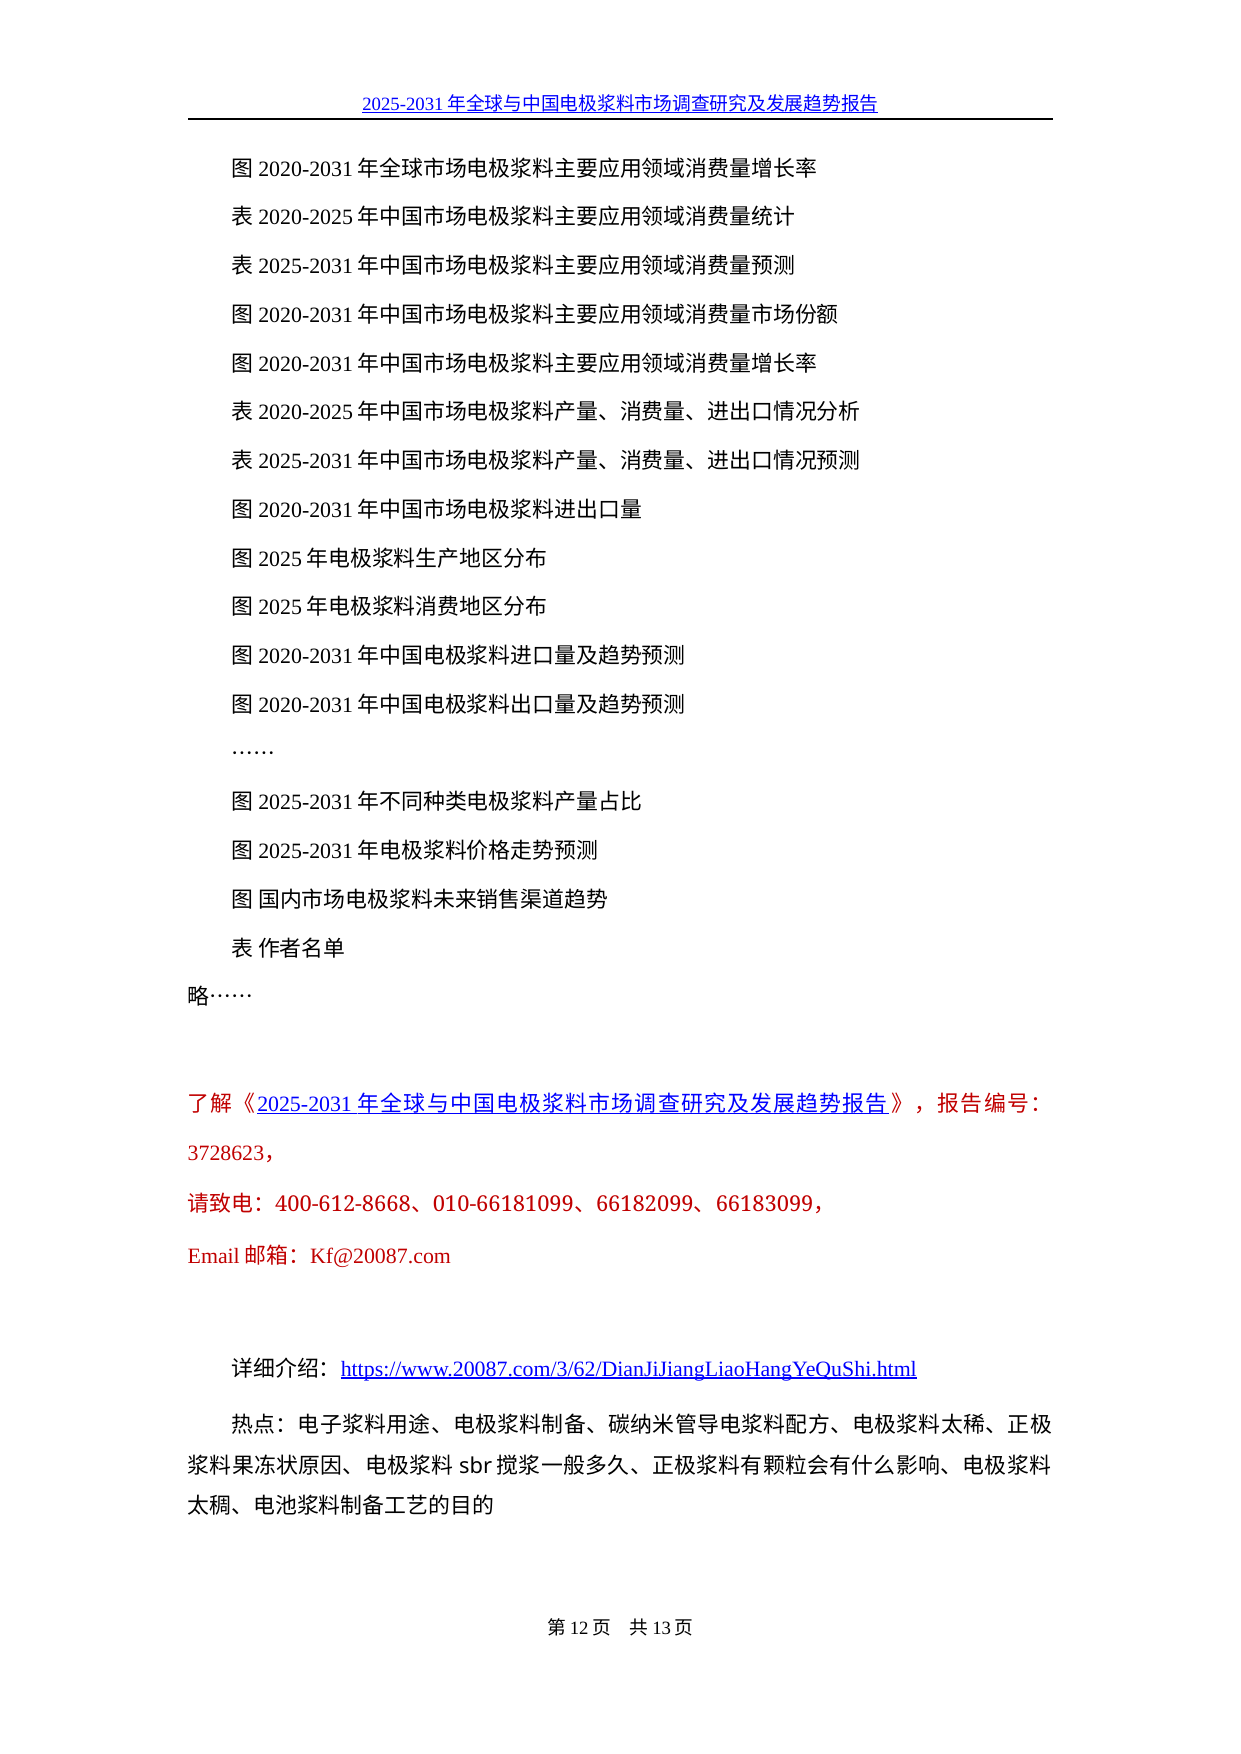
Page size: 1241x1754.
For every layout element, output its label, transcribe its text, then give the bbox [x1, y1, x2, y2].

text 请致电：400-612-8668、010-66181099、66182099、66183099， [187, 1186, 1053, 1218]
text 详细介绍：https://www.20087.com/3/62/DianJiJiangLiaoHangYeQuShi.html [187, 1350, 1053, 1383]
text 了解《2025-2031年全球与中国电极浆料市场调查研究及发展趋势报告》，报告编号：3728623， [187, 1085, 1053, 1167]
text Email邮箱：Kf@20087.com [187, 1237, 1053, 1270]
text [187, 150, 1053, 1011]
text 热点：电子浆料用途、电极浆料制备、碳纳米管导电浆料配方、电极浆料太稀、正极浆料果冻状原因、电极浆料sbr搅浆一般多久、正极浆料有颗粒会有什么影响、电极浆料太稠、电池浆料制备工艺的目的 [187, 1407, 1053, 1521]
